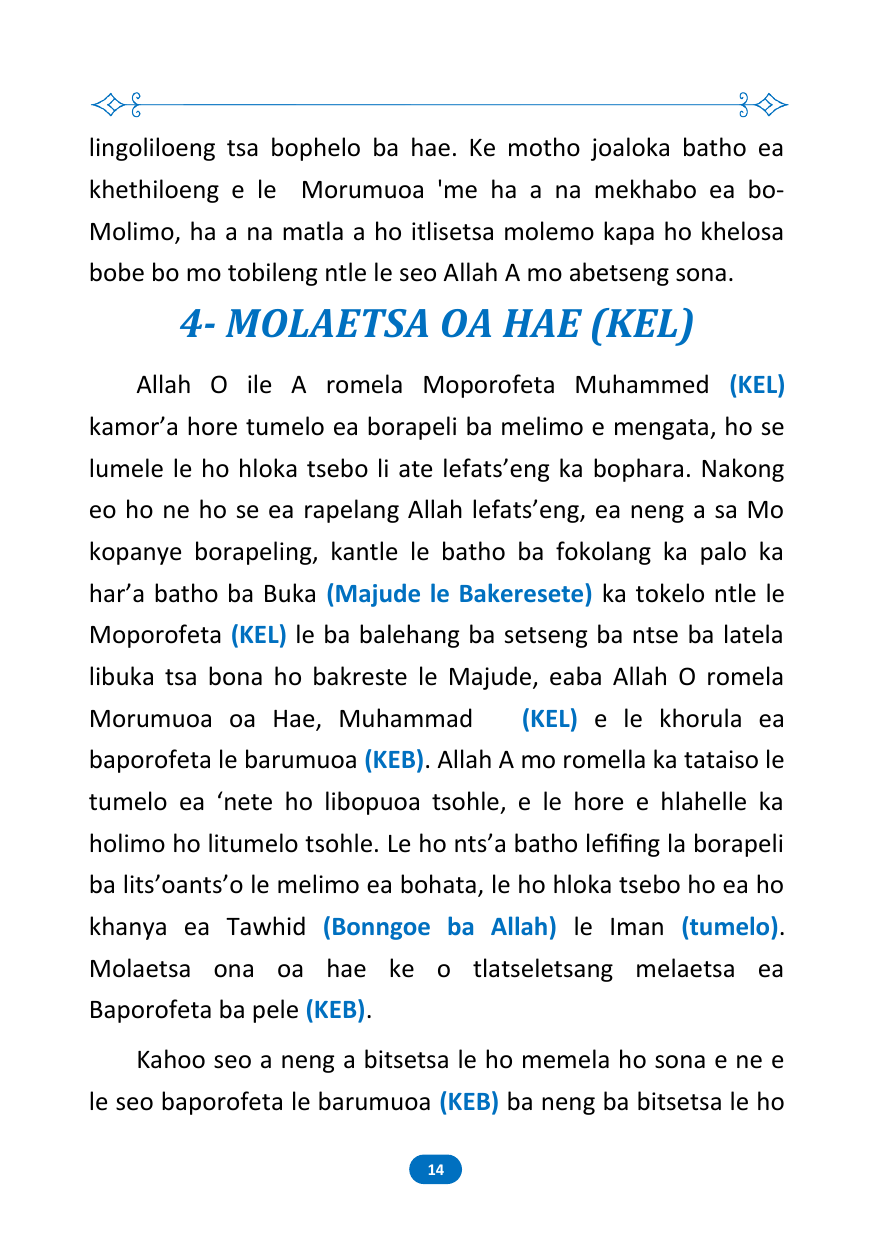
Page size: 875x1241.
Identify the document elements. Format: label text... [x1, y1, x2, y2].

picture [90, 92, 789, 118]
text Allah O ile A romela Moporofeta Muhammed (KEL) kamor’a hore tumelo ea borapeli ba melimo e mengata, ho se lumele le ho hloka tsebo li ate lefats’eng ka bophara. Nakong eo ho ne ho se ea rapelang Allah lefats’eng, ea neng a sa Mo kopanye borapeling, kantle le batho ba fokolang ka palo ka har’a batho ba Buka (Majude le Bakeresete) ka tokelo ntle le Moporofeta (KEL) le ba balehang ba setseng ba ntse ba latela libuka tsa bona ho bakreste le Majude, eaba Allah O romela Morumuoa oa Hae, Muhammad (KEL) e le khorula ea baporofeta le barumuoa (KEB). Allah A mo romella ka tataiso le tumelo ea ‘nete ho libopuoa tsohle, e le hore e hlahelle ka holimo ho litumelo tsohle. Le ho nts’a batho lefifing la borapeli ba lits’oants’o le melimo ea bohata, le ho hloka tsebo ho ea ho khanya ea Tawhid (Bonngoe ba Allah) le Iman (tumelo). Molaetsa ona oa hae ke o tlatseletsang melaetsa ea Baporofeta ba pele (KEB). [89, 360, 785, 1027]
text 4- MOLAETSA OA HAE (KEL) [89, 298, 785, 347]
